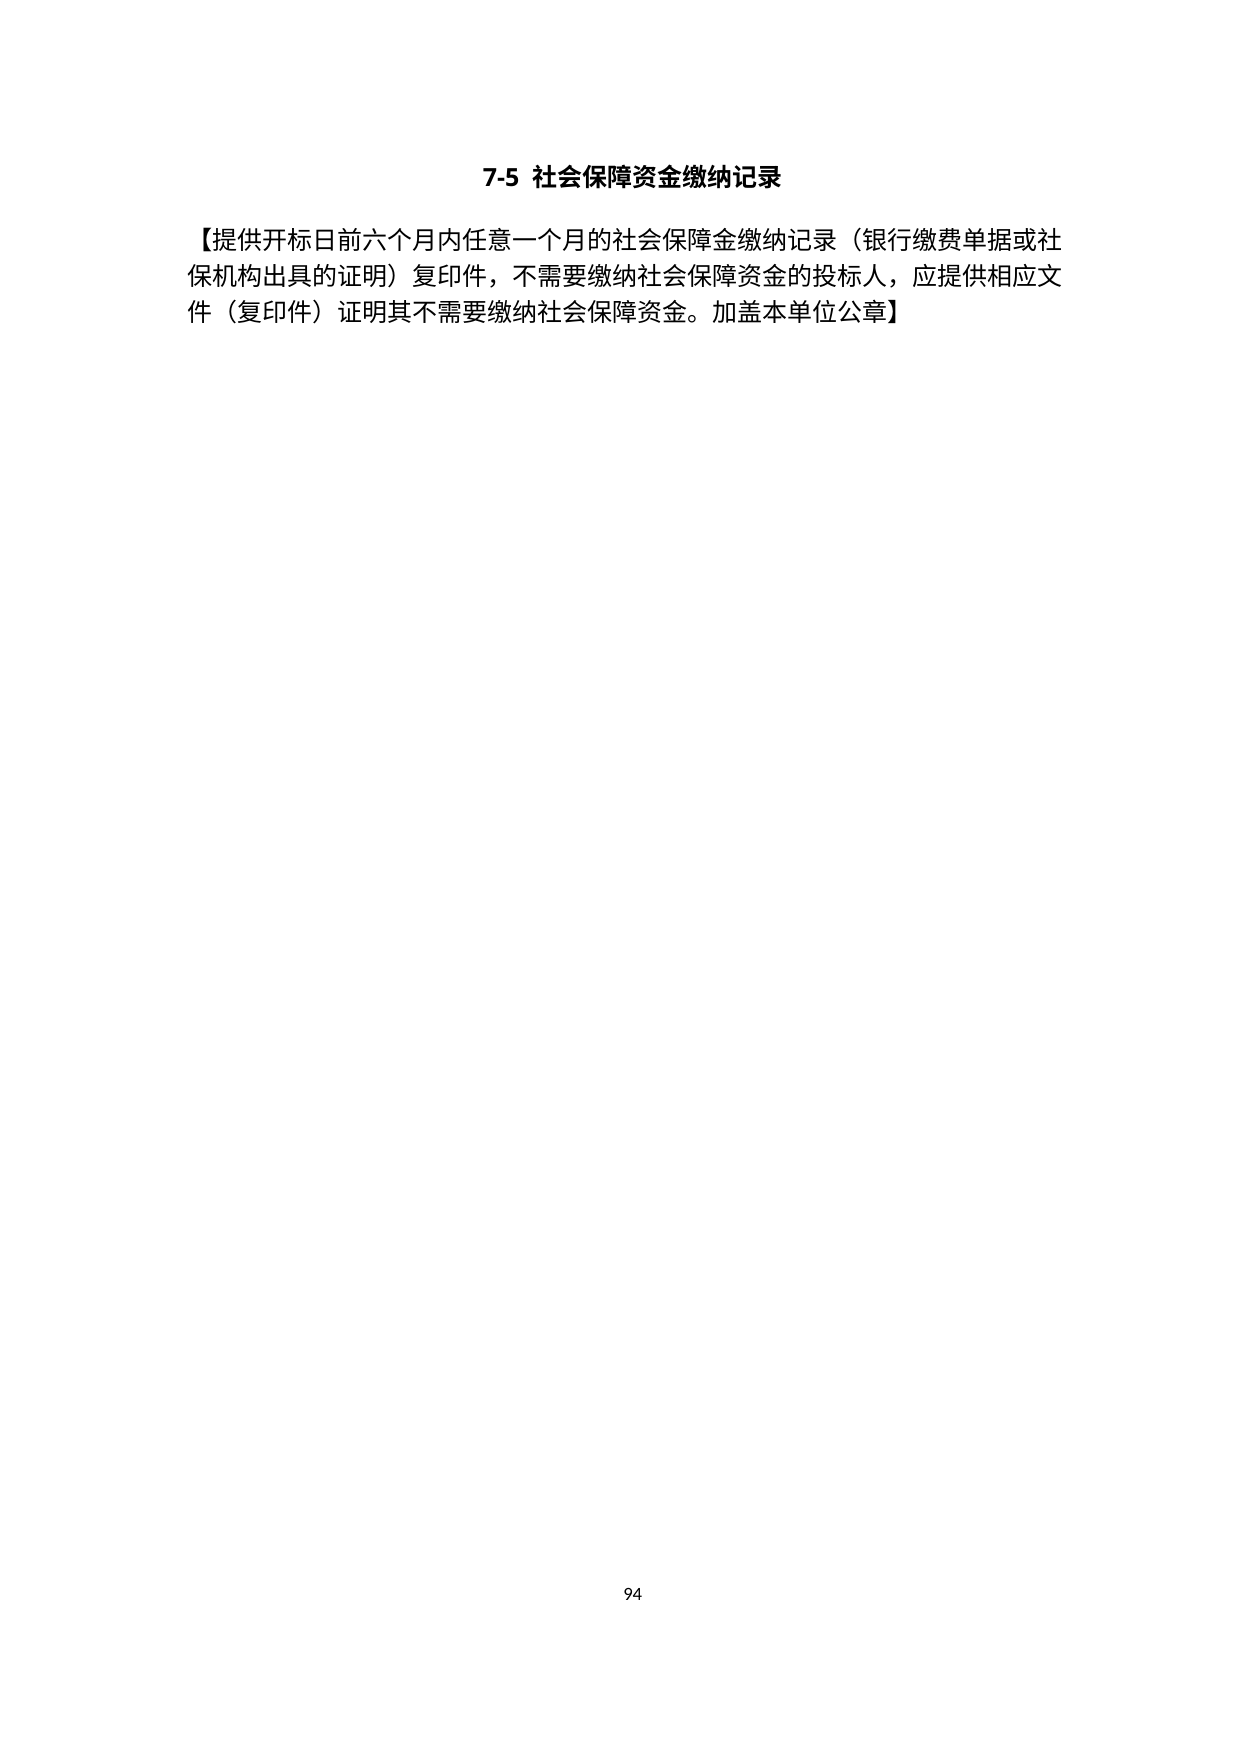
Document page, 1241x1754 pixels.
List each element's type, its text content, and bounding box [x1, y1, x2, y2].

subtitle 7-5 社会保障资金缴纳记录 [187, 157, 1078, 193]
subtitle 【提供开标日前六个月内任意一个月的社会保障金缴纳记录（银行缴费单据或社保机构出具的证明）复印件，不需要缴纳社会保障资金的投标人，应提供相应文件（复印件）证明其不需要缴纳社会保障资金。加盖本单位公章】 [187, 220, 1078, 329]
